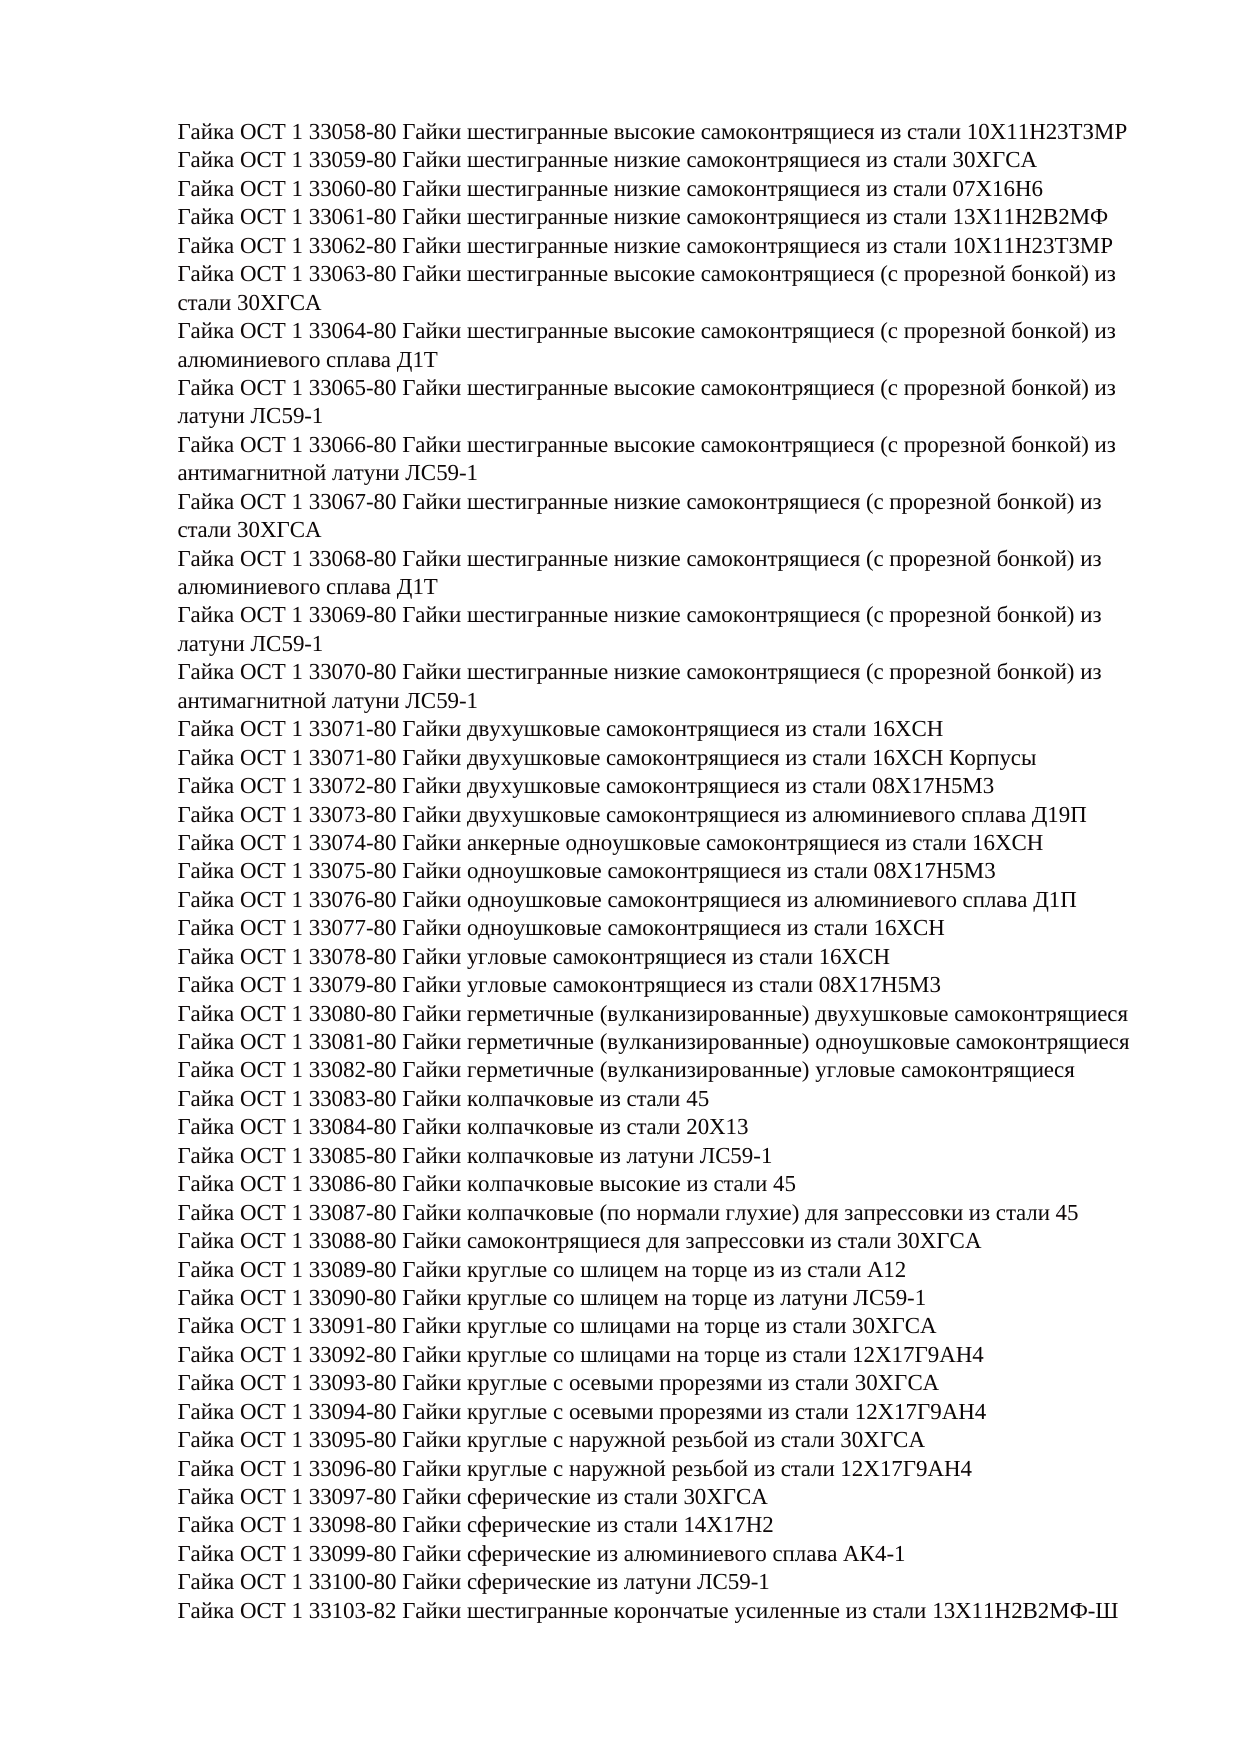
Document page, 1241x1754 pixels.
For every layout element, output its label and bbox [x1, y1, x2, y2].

text [177, 118, 1152, 1623]
